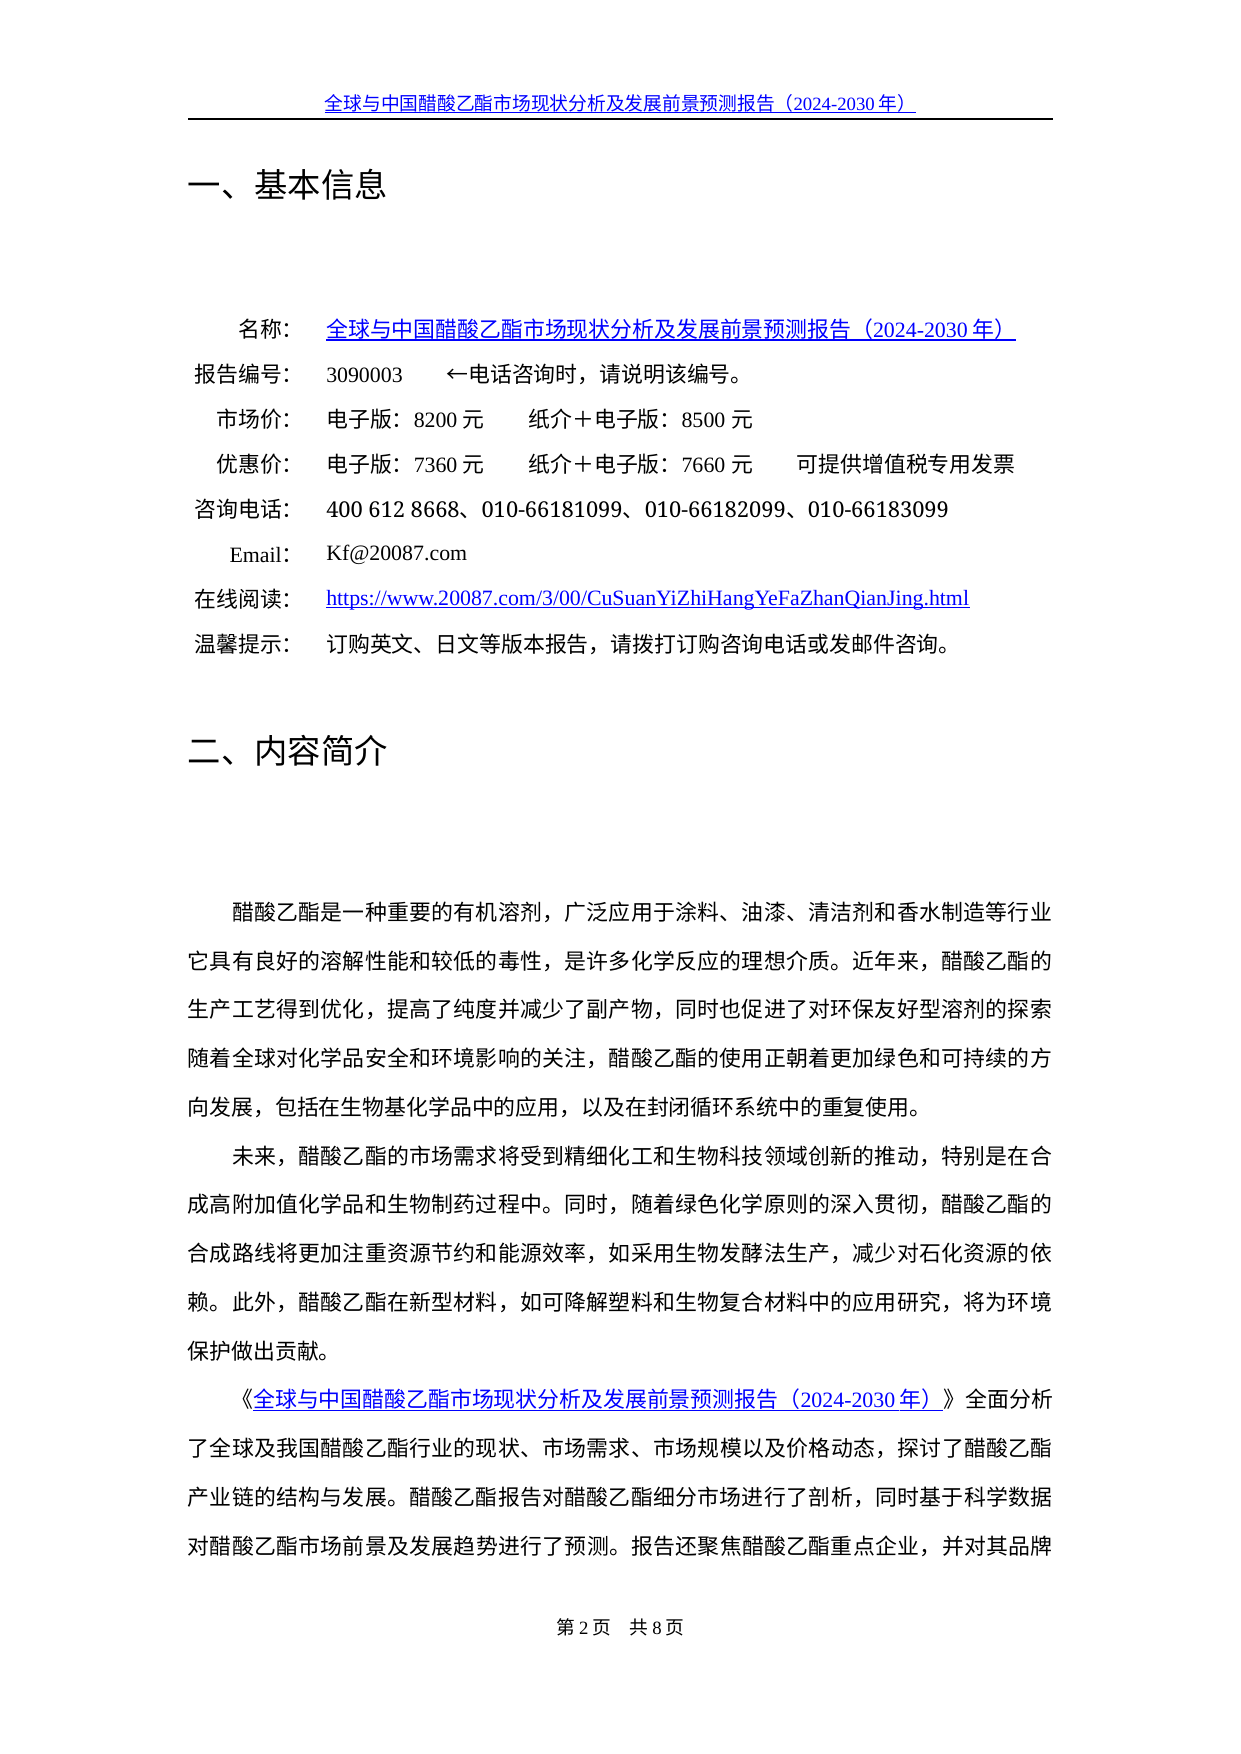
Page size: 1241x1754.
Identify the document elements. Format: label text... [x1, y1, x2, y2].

table_cell 咨询电话： [167, 492, 315, 537]
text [187, 894, 1053, 1561]
table_cell 订购英文、日文等版本报告，请拨打订购咨询电话或发邮件咨询。 [315, 627, 1073, 672]
table_cell 400 612 8668、010-66181099、010-66182099、010-66183099 [315, 492, 1073, 537]
table_cell Kf@20087.com [315, 537, 1073, 582]
table_cell [315, 582, 1073, 627]
table_cell 电子版：8200 元 纸介＋电子版：8500 元 [315, 402, 1073, 447]
title 二、内容简介 [187, 717, 1053, 782]
title 一、基本信息 [187, 150, 1053, 215]
table_header 全球与中国醋酸乙酯市场现状分析及发展前景预测报告（2024-2030年） [315, 312, 1073, 357]
table_cell 电子版：7360 元 纸介＋电子版：7660 元 可提供增值税专用发票 [315, 447, 1073, 492]
table_header 名称： [167, 312, 315, 357]
table_cell 3090003 ←电话咨询时，请说明该编号。 [315, 357, 1073, 402]
table_cell 温馨提示： [167, 627, 315, 672]
table_cell 优惠价： [167, 447, 315, 492]
table_cell 市场价： [167, 402, 315, 447]
table_cell 在线阅读： [167, 582, 315, 627]
table_cell Email： [167, 537, 315, 582]
table_cell 报告编号： [167, 357, 315, 402]
